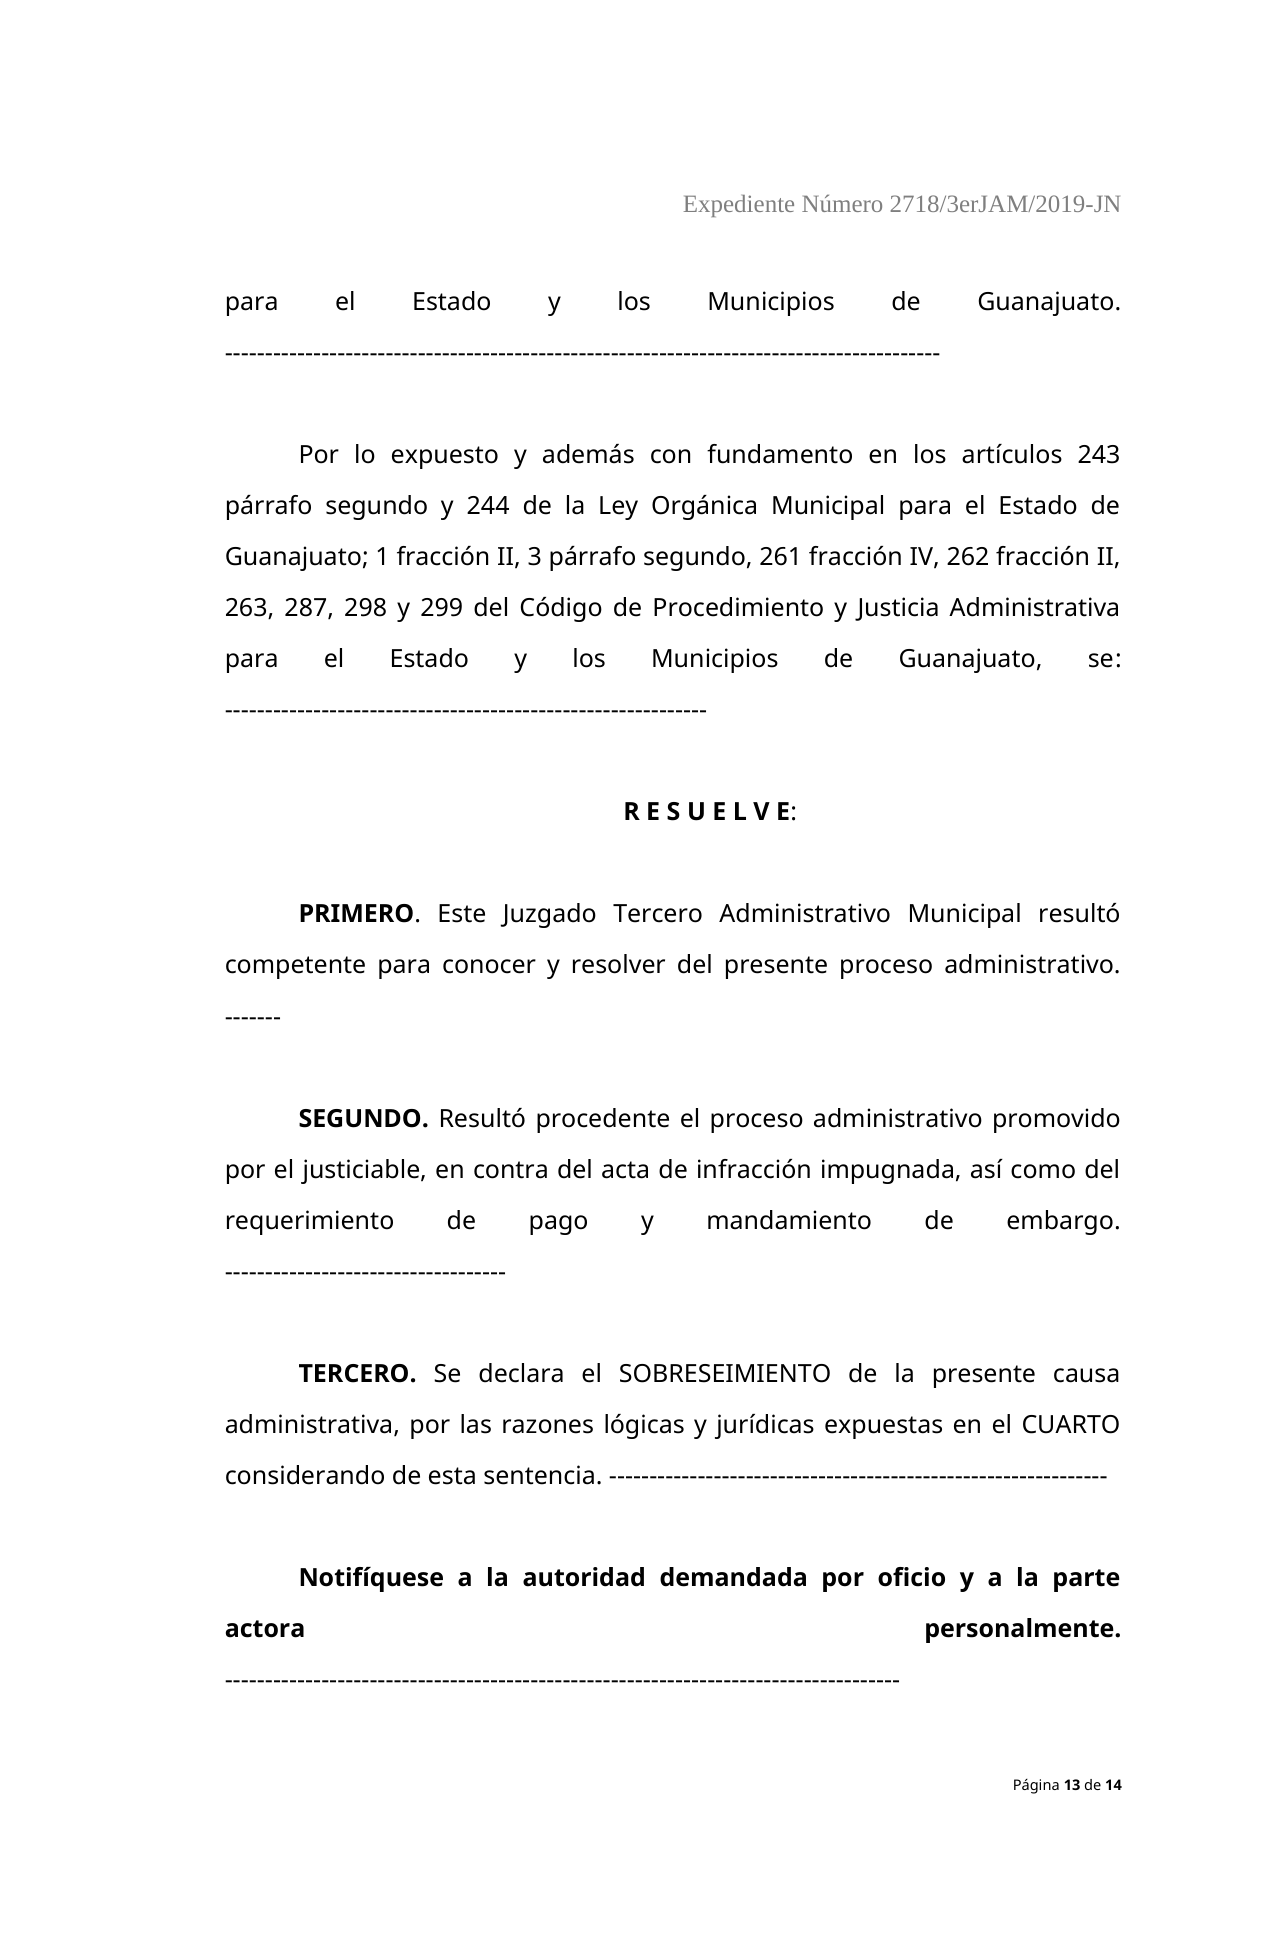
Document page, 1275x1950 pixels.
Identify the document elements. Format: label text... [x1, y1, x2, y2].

text Notifíquese a la autoridad demandada por oficio y a la parte actora personalmente. ------------------------------------------------------------------------------------ [224, 1559, 1121, 1696]
text TERCERO. Se declara el SOBRESEIMIENTO de la presente causa administrativa, por las razones lógicas y jurídicas expuestas en el CUARTO considerando de esta sentencia. -------------------------------------------------------------- [224, 1355, 1121, 1492]
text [224, 283, 1121, 369]
text Por lo expuesto y además con fundamento en los artículos 243 párrafo segundo y 244 de la Ley Orgánica Municipal para el Estado de Guanajuato; 1 fracción II, 3 párrafo segundo, 261 fracción IV, 262 fracción II, 263, 287, 298 y 299 del Código de Procedimiento y Justicia Administrativa para el Estado y los Municipios de Guanajuato, se: ------------------------------------------------------------ [224, 437, 1121, 726]
text PRIMERO. Este Juzgado Tercero Administrativo Municipal resultó competente para conocer y resolver del presente proceso administrativo. ------- [224, 896, 1121, 1032]
text SEGUNDO. Resultó procedente el proceso administrativo promovido por el justiciable, en contra del acta de infracción impugnada, así como del requerimiento de pago y mandamiento de embargo. ----------------------------------- [224, 1100, 1121, 1287]
text R E S U E L V E: [224, 794, 1121, 828]
